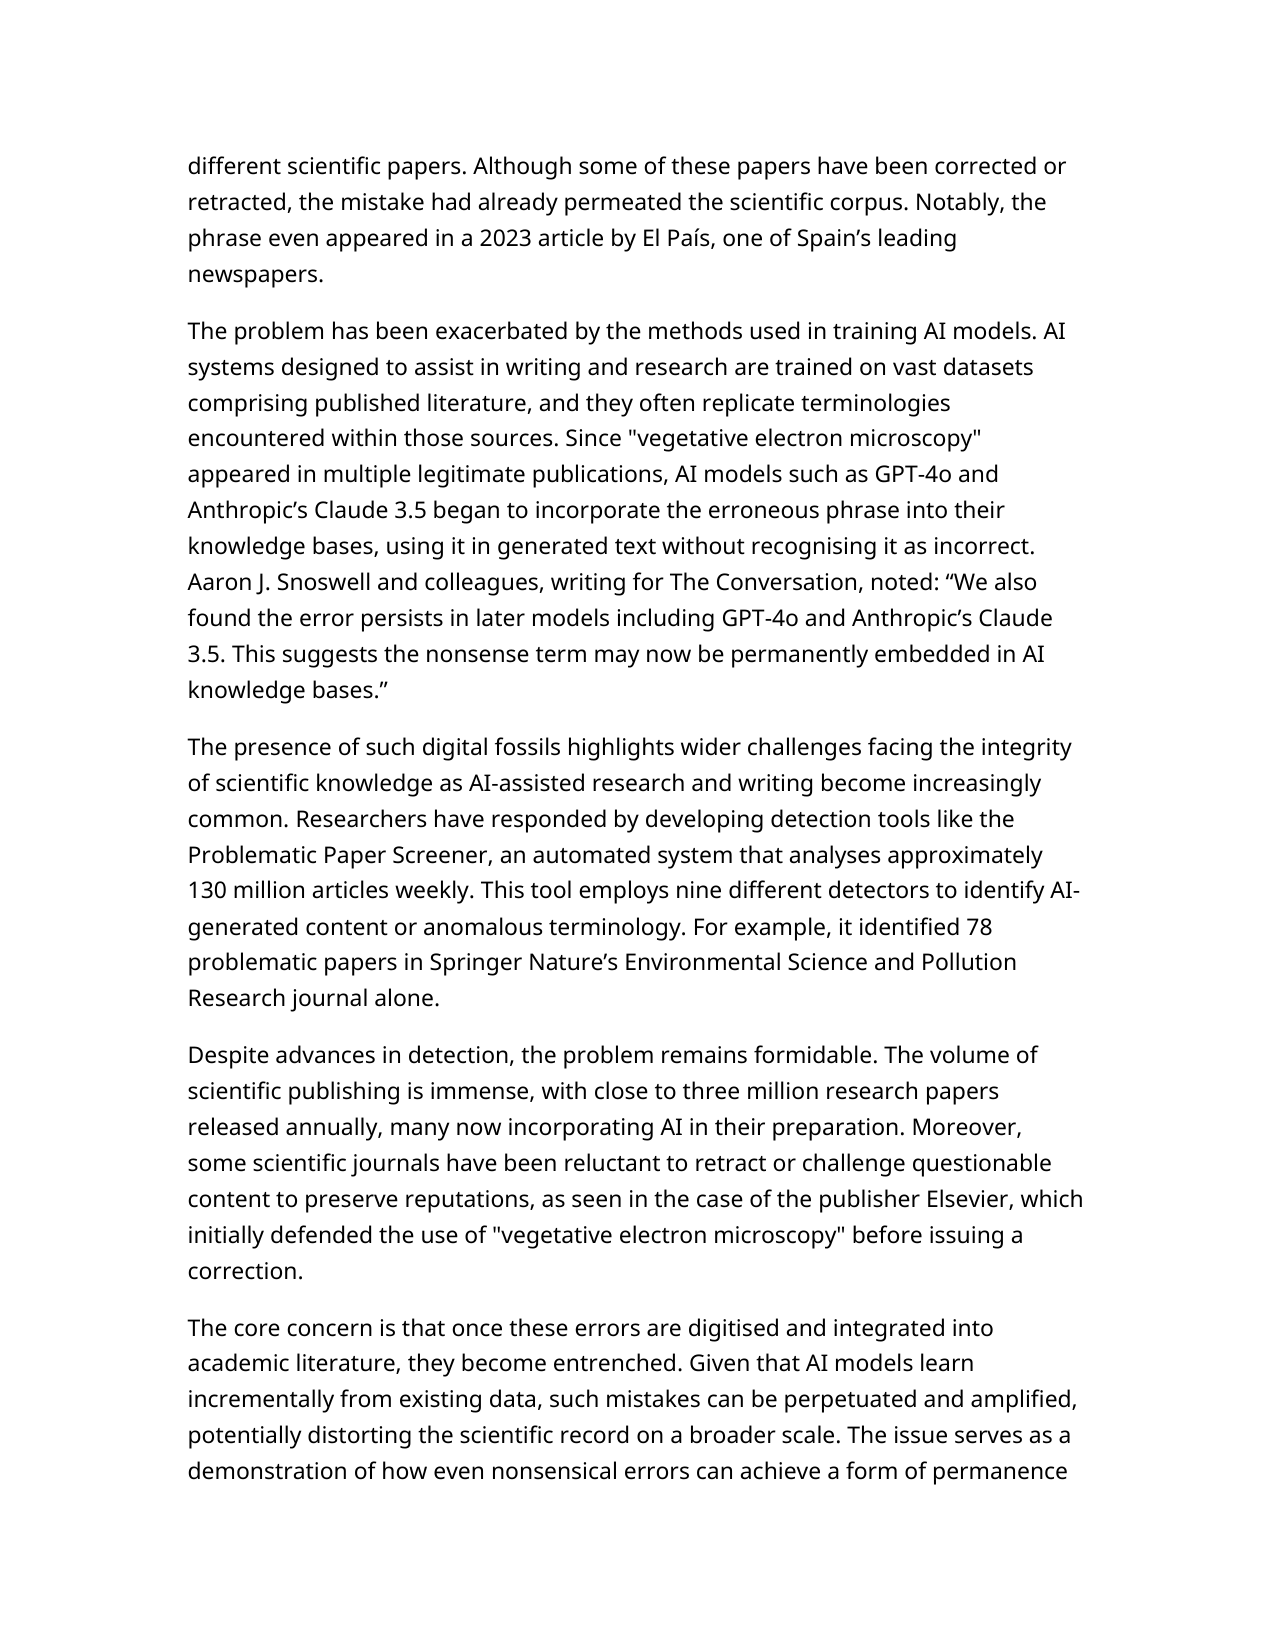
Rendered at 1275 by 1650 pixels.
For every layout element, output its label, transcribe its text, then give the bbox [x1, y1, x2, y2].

text The presence of such digital fossils highlights wider challenges facing the integrity of scientific knowledge as AI-assisted research and writing become increasingly common. Researchers have responded by developing detection tools like the Problematic Paper Screener, an automated system that analyses approximately 130 million articles weekly. This tool employs nine different detectors to identify AI-generated content or anomalous terminology. For example, it identified 78 problematic papers in Springer Nature’s Environmental Science and Pollution Research journal alone. [187, 731, 1087, 1013]
text Despite advances in detection, the problem remains formidable. The volume of scientific publishing is immense, with close to three million research papers released annually, many now incorporating AI in their preparation. Moreover, some scientific journals have been reluctant to retract or challenge questionable content to preserve reputations, as seen in the case of the publisher Elsevier, which initially defended the use of "vegetative electron microscopy" before issuing a correction. [187, 1039, 1087, 1286]
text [187, 1311, 1087, 1486]
text The problem has been exacerbated by the methods used in training AI models. AI systems designed to assist in writing and research are trained on vast datasets comprising published literature, and they often replicate terminologies encountered within those sources. Since "vegetative electron microscopy" appeared in multiple legitimate publications, AI models such as GPT-4o and Anthropic’s Claude 3.5 began to incorporate the erroneous phrase into their knowledge bases, using it in generated text without recognising it as incorrect. Aaron J. Snoswell and colleagues, writing for The Conversation, noted: “We also found the error persists in later models including GPT-4o and Anthropic’s Claude 3.5. This suggests the nonsense term may now be permanently embedded in AI knowledge bases.” [187, 314, 1087, 705]
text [187, 150, 1087, 289]
